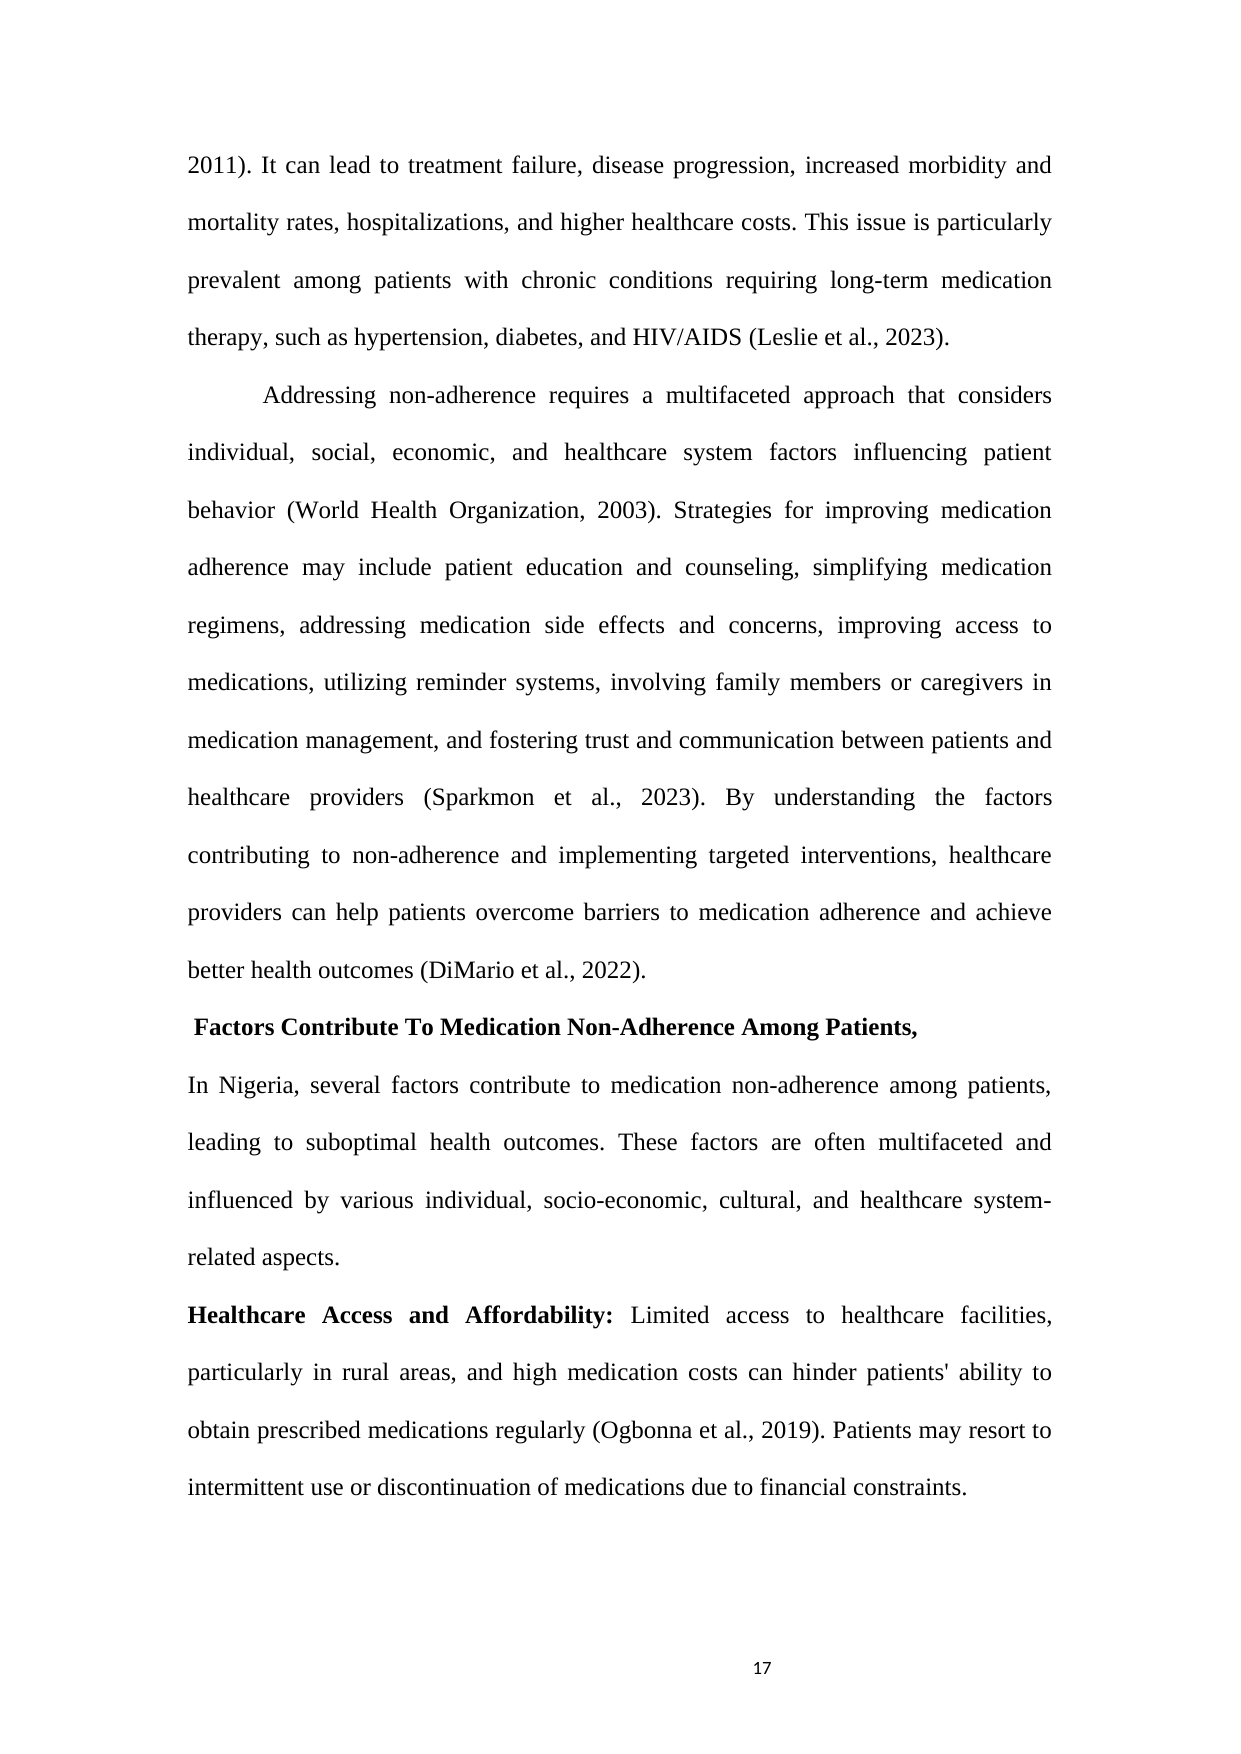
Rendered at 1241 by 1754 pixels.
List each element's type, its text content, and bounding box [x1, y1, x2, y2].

list Factors Contribute To Medication Non-Adherence Among Patients, [187, 1012, 1053, 1041]
list In Nigeria, several factors contribute to medication non-adherence among patients, leading to suboptimal health outcomes. These factors are often multifaceted and influenced by various individual, socio-economic, cultural, and healthcare system-related aspects. [187, 1070, 1053, 1271]
list Healthcare Access and Affordability: Limited access to healthcare facilities, particularly in rural areas, and high medication costs can hinder patients' ability to obtain prescribed medications regularly (Ogbonna et al., 2019). Patients may resort to intermittent use or discontinuation of medications due to financial constraints. [187, 1300, 1053, 1501]
list Addressing non-adherence requires a multifaceted approach that considers individual, social, economic, and healthcare system factors influencing patient behavior (World Health Organization, 2003). Strategies for improving medication adherence may include patient education and counseling, simplifying medication regimens, addressing medication side effects and concerns, improving access to medications, utilizing reminder systems, involving family members or caregivers in medication management, and fostering trust and communication between patients and healthcare providers (Sparkmon et al., 2023). By understanding the factors contributing to non-adherence and implementing targeted interventions, healthcare providers can help patients overcome barriers to medication adherence and achieve better health outcomes (DiMario et al., 2022). [187, 380, 1053, 984]
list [187, 150, 1053, 351]
